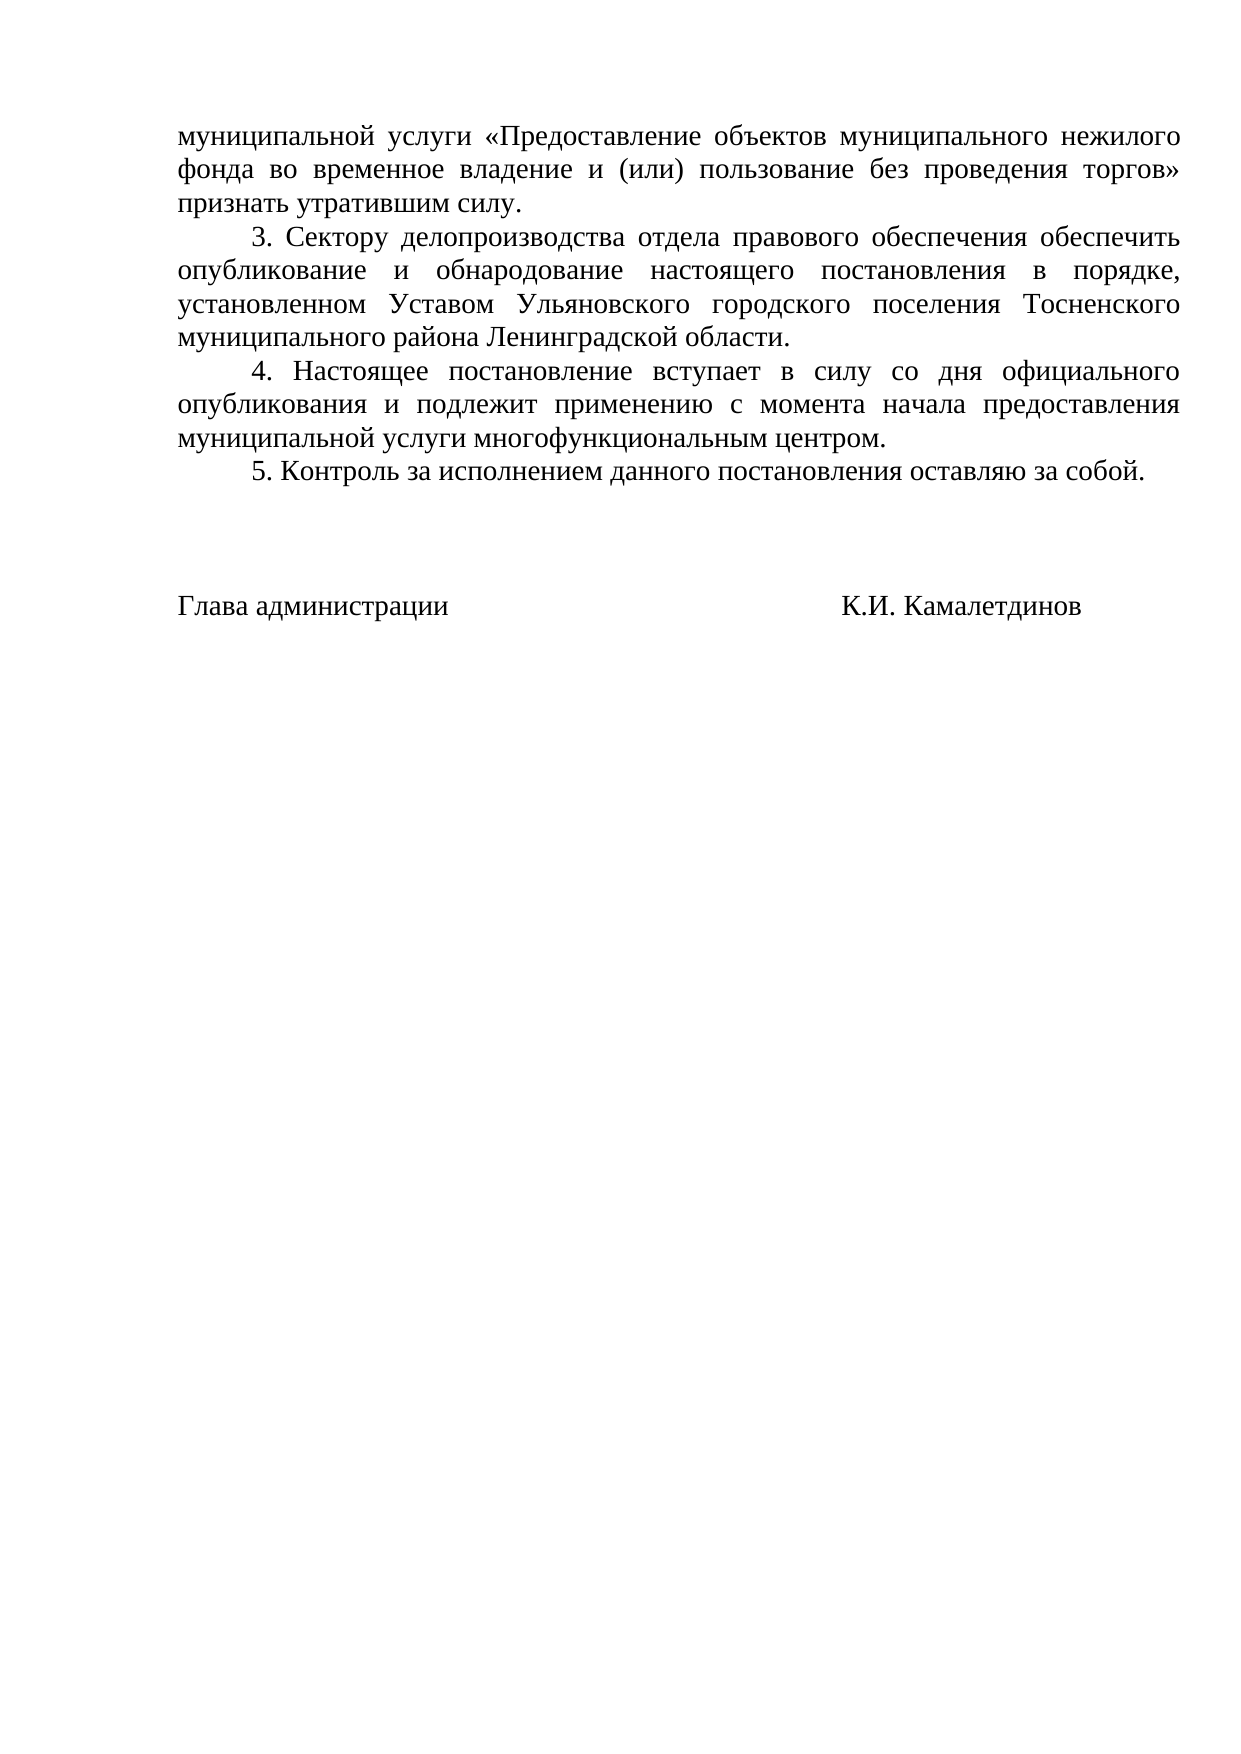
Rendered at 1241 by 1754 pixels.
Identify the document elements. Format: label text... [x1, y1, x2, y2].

text Глава администрации К.И. Камалетдинов [177, 588, 1181, 621]
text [177, 118, 1181, 219]
text 3. Сектору делопроизводства отдела правового обеспечения обеспечить опубликование и обнародование настоящего постановления в порядке, установленном Уставом Ульяновского городского поселения Тосненского муниципального района Ленинградской области. [177, 219, 1181, 353]
text 5. Контроль за исполнением данного постановления оставляю за собой. [177, 453, 1181, 487]
text 4. Настоящее постановление вступает в силу со дня официального опубликования и подлежит применению с момента начала предоставления муниципальной услуги многофункциональным центром. [177, 353, 1181, 453]
